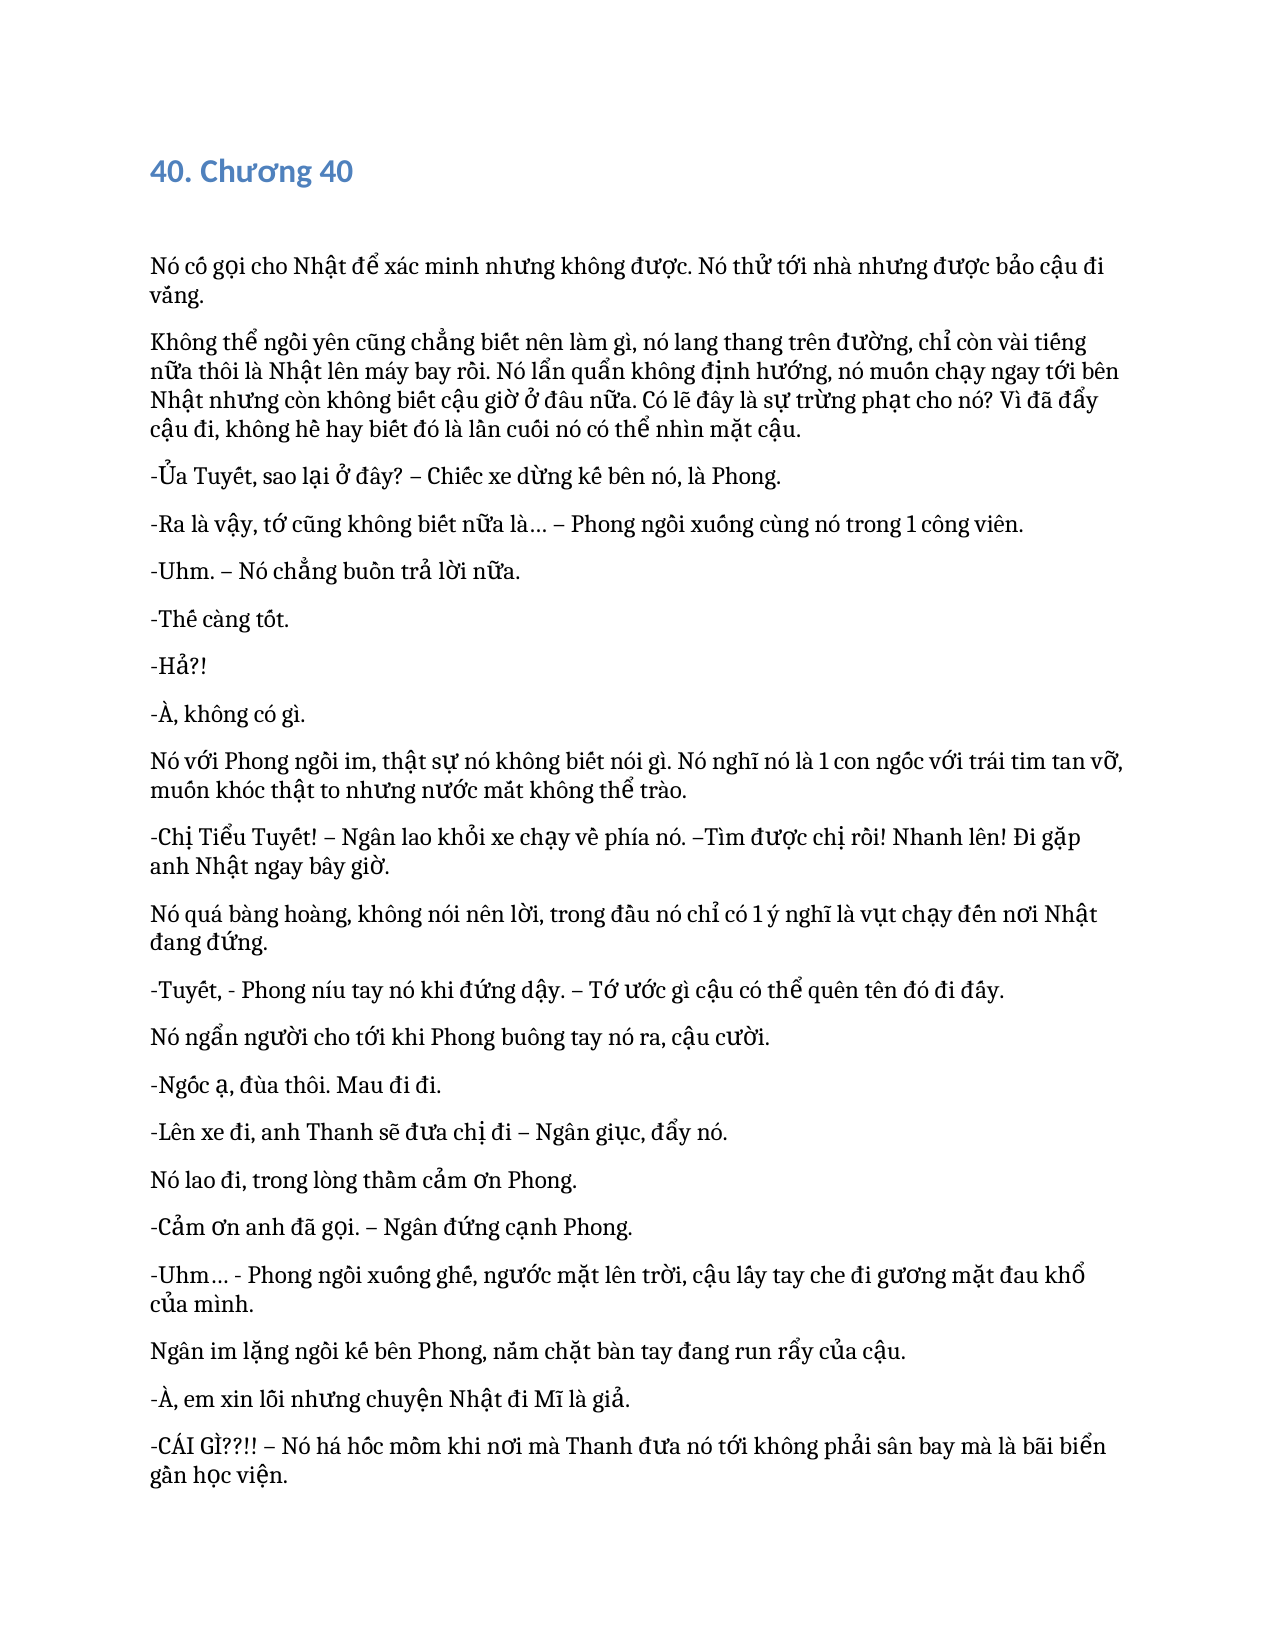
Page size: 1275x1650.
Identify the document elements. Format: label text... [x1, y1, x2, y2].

text Ngân im lặng ngồi kế bên Phong, nắm chặt bàn tay đang run rẩy của cậu. [150, 1337, 1125, 1366]
text -À, không có gì. [150, 699, 1125, 728]
text -Thế càng tốt. [150, 604, 1125, 633]
text -Cảm ơn anh đã gọi. – Ngân đứng cạnh Phong. [150, 1213, 1125, 1242]
text -Hả?! [150, 652, 1125, 681]
text -Ngốc ạ, đùa thôi. Mau đi đi. [150, 1071, 1125, 1099]
text Nó cố gọi cho Nhật để xác minh nhưng không được. Nó thử tới nhà nhưng được bảo cậu đi vắng. [150, 194, 1125, 309]
text -CÁI GÌ??!! – Nó há hốc mồm khi nơi mà Thanh đưa nó tới không phải sân bay mà là bãi biển gần học viện. [150, 1432, 1125, 1489]
text Nó ngẩn người cho tới khi Phong buông tay nó ra, cậu cười. [150, 1023, 1125, 1052]
text -Ra là vậy, tớ cũng không biết nữa là… – Phong ngồi xuống cùng nó trong 1 công viên. [150, 509, 1125, 538]
text Nó lao đi, trong lòng thầm cảm ơn Phong. [150, 1166, 1125, 1194]
text Nó quá bàng hoàng, không nói nên lời, trong đầu nó chỉ có 1 ý nghĩ là vụt chạy đến nơi Nhật đang đứng. [150, 899, 1125, 957]
text -Tuyết, - Phong níu tay nó khi đứng dậy. – Tớ ước gì cậu có thể quên tên đó đi đấy. [150, 976, 1125, 1004]
subtitle 40. Chương 40 [150, 150, 1125, 191]
text -Chị Tiểu Tuyết! – Ngân lao khỏi xe chạy về phía nó. –Tìm được chị rồi! Nhanh lên! Đi gặp anh Nhật ngay bây giờ. [150, 823, 1125, 881]
text -Uhm. – Nó chẳng buồn trả lời nữa. [150, 557, 1125, 586]
text Nó với Phong ngồi im, thật sự nó không biết nói gì. Nó nghĩ nó là 1 con ngốc với trái tim tan vỡ, muốn khóc thật to nhưng nước mắt không thể trào. [150, 747, 1125, 804]
text -Lên xe đi, anh Thanh sẽ đưa chị đi – Ngân giục, đẩy nó. [150, 1118, 1125, 1147]
text -À, em xin lỗi nhưng chuyện Nhật đi Mĩ là giả. [150, 1384, 1125, 1413]
text Không thể ngồi yên cũng chẳng biết nên làm gì, nó lang thang trên đường, chỉ còn vài tiếng nữa thôi là Nhật lên máy bay rồi. Nó lẩn quẩn không định hướng, nó muốn chạy ngay tới bên Nhật nhưng còn không biết cậu giờ ở đâu nữa. Có lẽ đây là sự trừng phạt cho nó? Vì đã đẩy cậu đi, không hề hay biết đó là lần cuối nó có thể nhìn mặt cậu. [150, 328, 1125, 443]
text -Ủa Tuyết, sao lại ở đây? – Chiếc xe dừng kế bên nó, là Phong. [150, 462, 1125, 491]
text -Uhm… - Phong ngồi xuống ghế, ngước mặt lên trời, cậu lấy tay che đi gương mặt đau khổ của mình. [150, 1261, 1125, 1318]
